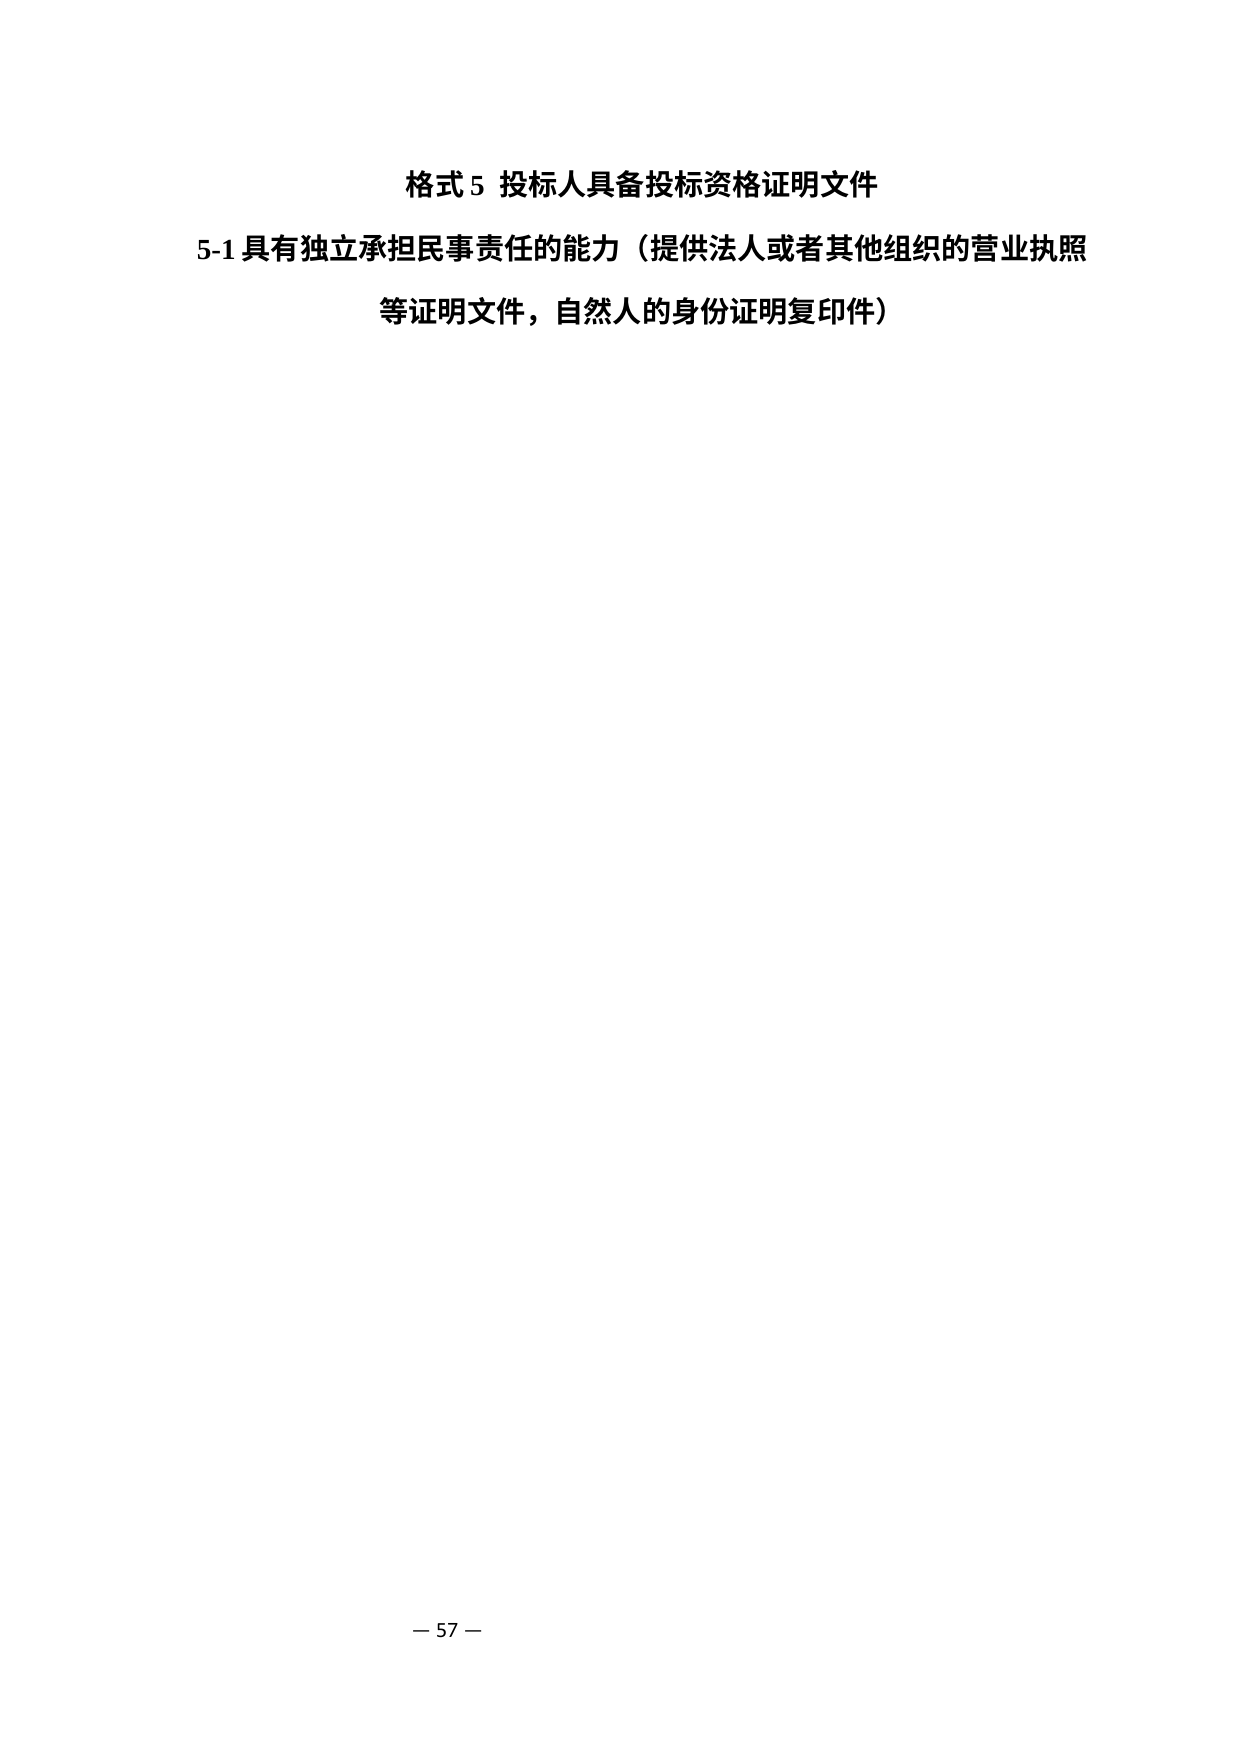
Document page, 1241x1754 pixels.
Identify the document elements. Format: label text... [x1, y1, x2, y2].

text 格式5 投标人具备投标资格证明文件 [182, 162, 1101, 204]
text 5-1具有独立承担民事责任的能力（提供法人或者其他组织的营业执照等证明文件，自然人的身份证明复印件） [182, 225, 1101, 331]
